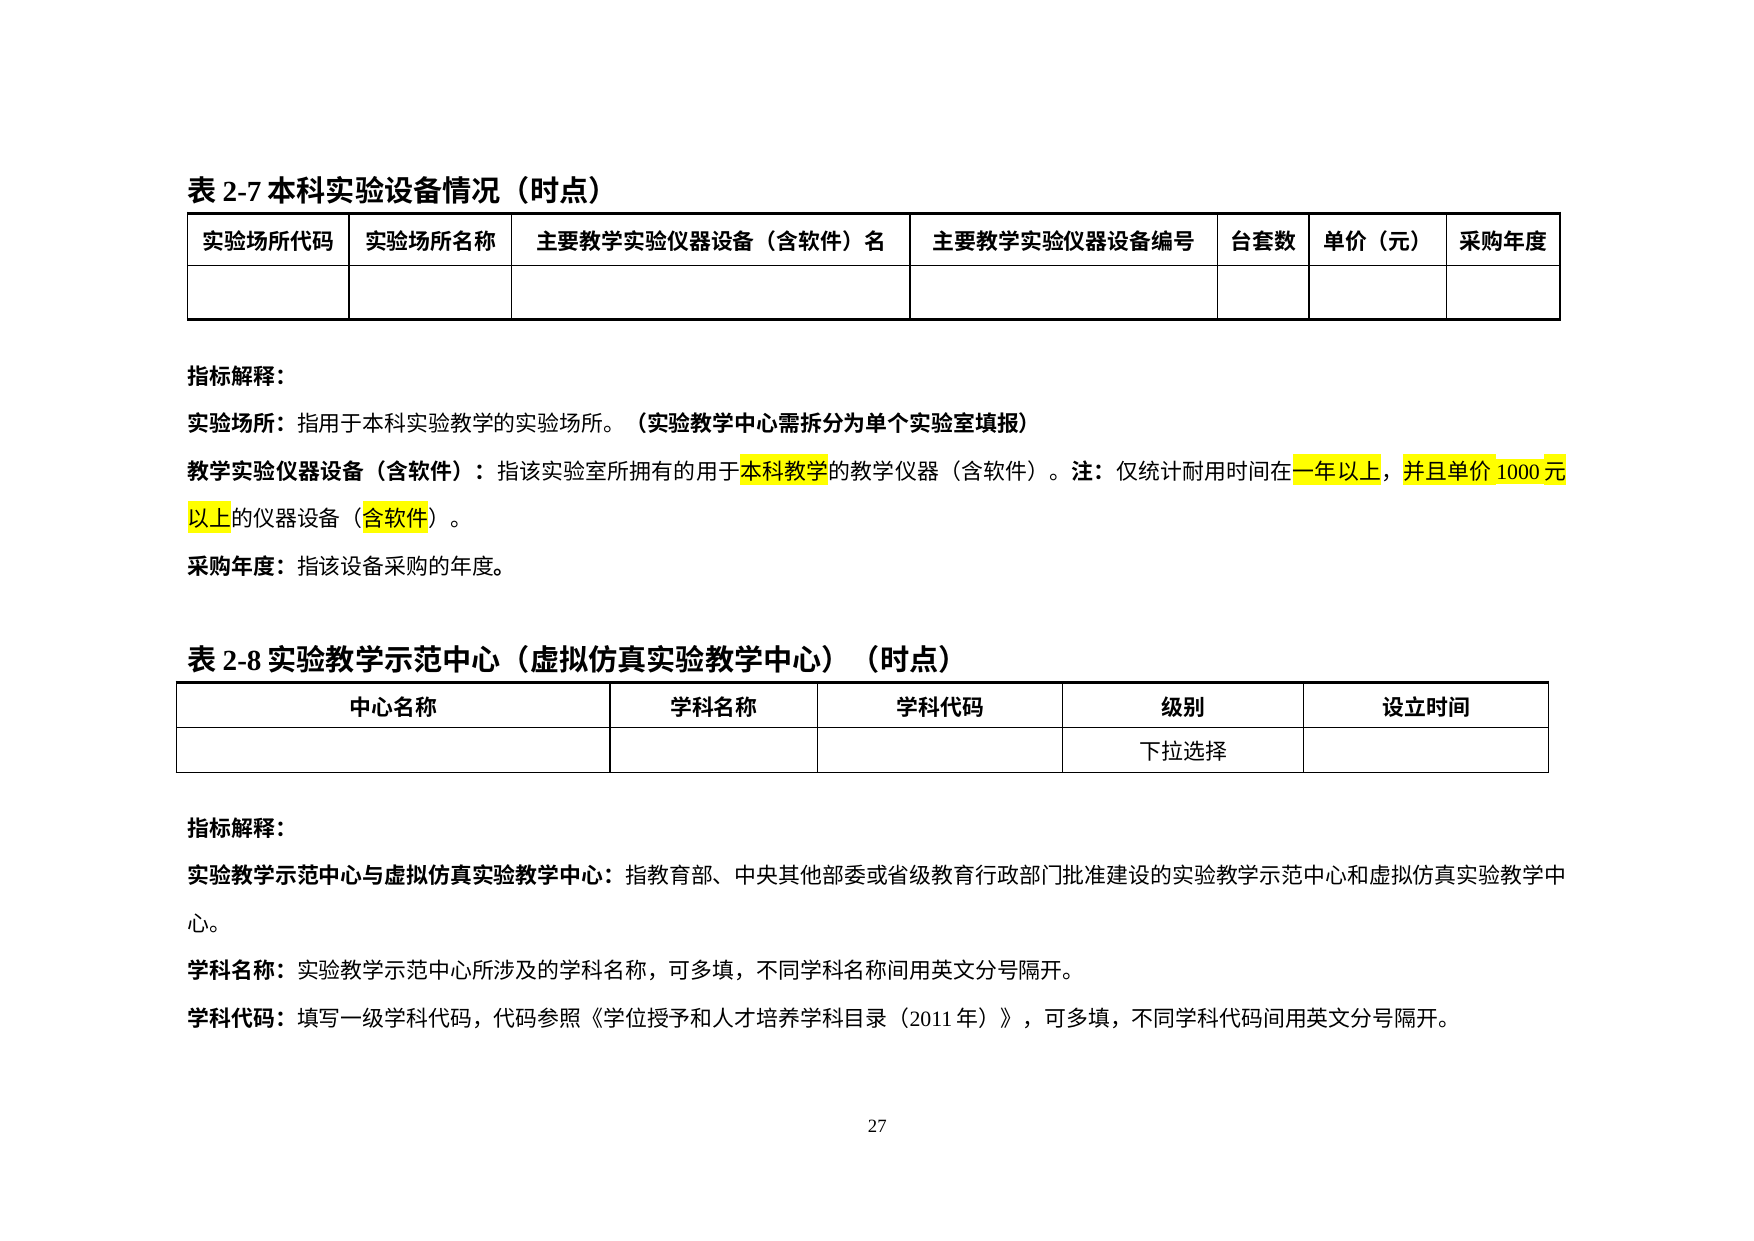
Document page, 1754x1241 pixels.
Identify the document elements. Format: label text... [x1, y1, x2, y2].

table_header 实验场所名称 [350, 215, 511, 265]
text 实验场所：指用于本科实验教学的实验场所。（实验教学中心需拆分为单个实验室填报） [187, 406, 1566, 438]
table_cell [1304, 728, 1548, 772]
table_header 采购年度 [1447, 215, 1559, 265]
table_header 学科名称 [611, 684, 817, 727]
table_header 主要教学实验仪器设备编号 [911, 215, 1217, 265]
text 指标解释： [187, 811, 1566, 842]
table_cell [1447, 266, 1559, 318]
table_header 单价（元） [1310, 215, 1446, 265]
text 学科名称：实验教学示范中心所涉及的学科名称，可多填，不同学科名称间用英文分号隔开。 [187, 953, 1566, 985]
table_cell [1218, 266, 1308, 318]
text 学科代码：填写一级学科代码，代码参照《学位授予和人才培养学科目录（2011年）》，可多填，不同学科代码间用英文分号隔开。 [187, 1001, 1566, 1032]
text 指标解释： [187, 359, 1566, 390]
table_cell [188, 266, 348, 318]
table_cell [512, 266, 909, 318]
table_cell [177, 728, 609, 772]
table_header 台套数 [1218, 215, 1308, 265]
table_header 实验场所代码 [188, 215, 348, 265]
table_cell [911, 266, 1217, 318]
table_header 级别 [1063, 684, 1303, 727]
table_header 主要教学实验仪器设备（含软件）名 [512, 215, 909, 265]
subtitle 表2-7本科实验设备情况（时点） [187, 167, 1566, 209]
table_header 中心名称 [177, 684, 609, 727]
text 教学实验仪器设备（含软件）：指该实验室所拥有的用于本科教学的教学仪器（含软件）。注：仅统计耐用时间在一年以上，并且单价1000元以上的仪器设备（含软件）。 [187, 454, 1566, 533]
text 采购年度：指该设备采购的年度。 [187, 549, 1566, 580]
table_header 设立时间 [1304, 684, 1548, 727]
table_cell [611, 728, 817, 772]
subtitle 表2-8实验教学示范中心（虚拟仿真实验教学中心）（时点） [187, 636, 1566, 678]
table_cell [818, 728, 1062, 772]
text 实验教学示范中心与虚拟仿真实验教学中心：指教育部、中央其他部委或省级教育行政部门批准建设的实验教学示范中心和虚拟仿真实验教学中心。 [187, 858, 1566, 937]
table_cell [350, 266, 511, 318]
table_cell [1310, 266, 1446, 318]
table_header 学科代码 [818, 684, 1062, 727]
table_cell 下拉选择 [1063, 728, 1303, 772]
